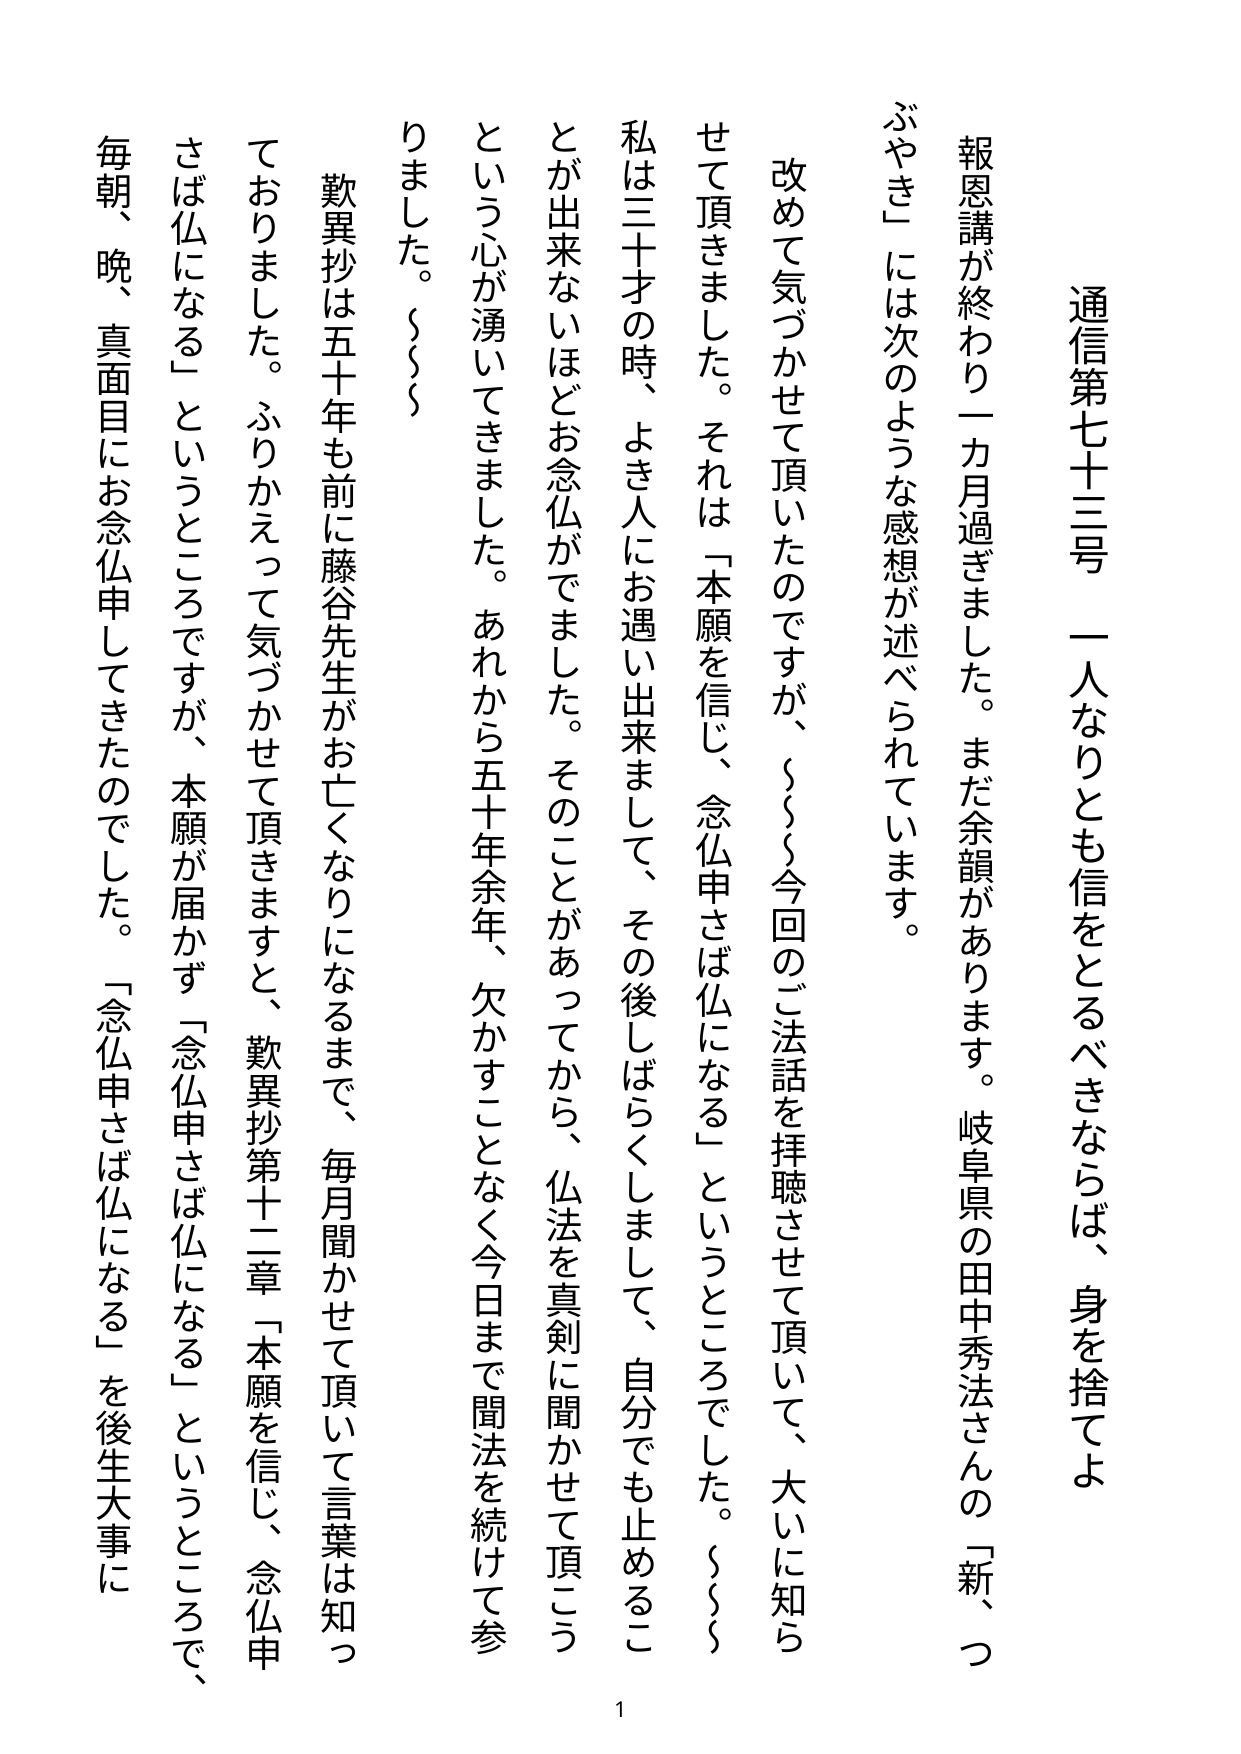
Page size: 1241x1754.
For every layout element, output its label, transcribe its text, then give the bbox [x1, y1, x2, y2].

text 改めて気づかせて頂いたのですが、～～～今回のご法話を拝聴させて頂いて、大いに知らせて頂きました。それは「本願を信じ、念仏申さば仏になる」というところでした。～～～私は三十才の時、よき人にお遇い出来まして、その後しばらくしまして、自分でも止めることが出来ないほどお念仏がでました。そのことがあってから、仏法を真剣に聞かせて頂こうという心が湧いてきました。あれから五十年余年、欠かすことなく今日まで聞法を続けて参りました。～～～ [376, 119, 826, 1679]
text 報恩講が終わり一カ月過ぎました。まだ余韻があります。岐阜県の田中秀法さんの「新、つぶやき」には次のような感想が述べられています。 [864, 97, 1014, 1679]
text 通信第七十三号 一人なりとも信をとるべきならば、身を捨てよ [1051, 75, 1126, 1679]
text 歎異抄は五十年も前に藤谷先生がお亡くなりになるまで、毎月聞かせて頂いて言葉は知っておりました。ふりかえって気づかせて頂きますと、歎異抄第十二章「本願を信じ、念仏申さば仏になる」というところですが、本願が届かず「念仏申さば仏になる」というところで、毎朝、晩、真面目にお念仏申してきたのでした。「念仏申さば仏になる」を後生大事に [76, 97, 376, 1679]
